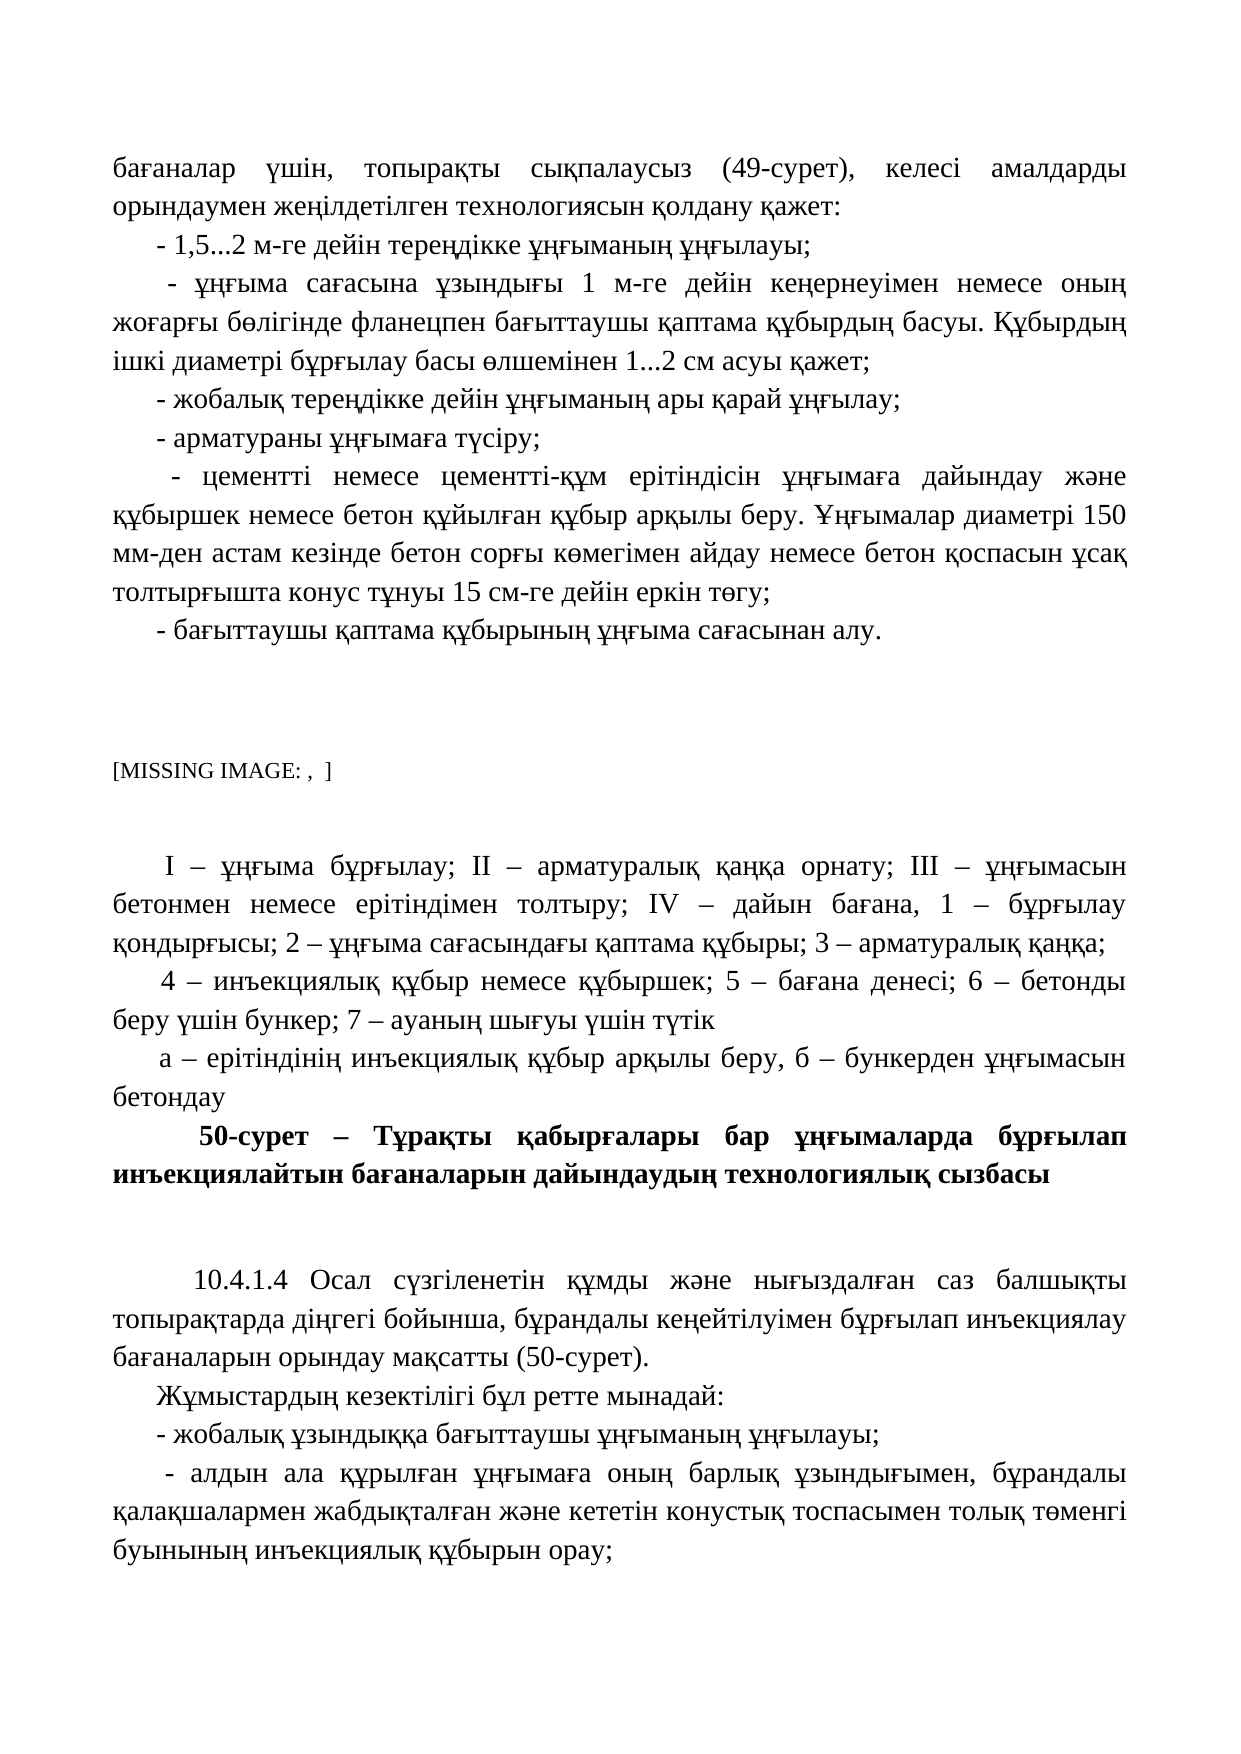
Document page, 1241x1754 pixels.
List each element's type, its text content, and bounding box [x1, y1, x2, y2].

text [112, 150, 1128, 222]
text - бағыттаушы қаптама құбырының ұңғыма сағасынан алу. [112, 612, 1128, 646]
text - ұңғыма сағасына ұзындығы 1 м-ге дейін кеңернеуімен немесе оның жоғарғы бөлігінде фланецпен бағыттаушы қаптама құбырдың басуы. Құбырдың ішкі диаметрі бұрғылау басы өлшемінен 1...2 см асуы қажет; [112, 266, 1128, 376]
text - алдын ала құрылған ұңғымаға оның барлық ұзындығымен, бұрандалы қалақшалармен жабдықталған және кететін конустық тоспасымен толық төменгі буынының инъекциялық құбырын орау; [112, 1455, 1128, 1566]
text I – ұңғыма бұрғылау; II – арматуралық қаңқа орнату; III – ұңғымасын бетонмен немесе ерітіндімен толтыру; IV – дайын бағана, 1 – бұрғылау қондырғысы; 2 – ұңғыма сағасындағы қаптама құбыры; 3 – арматуралық қаңқа; [112, 848, 1128, 958]
text 10.4.1.4 Осал сүзгіленетін құмды және нығыздалған саз балшықты топырақтарда діңгегі бойынша, бұрандалы кеңейтілуімен бұрғылап инъекциялау бағаналарын орындау мақсатты (50-сурет). [112, 1262, 1128, 1373]
text 50-сурет – Тұрақты қабырғалары бар ұңғымаларда бұрғылап инъекциялайтын бағаналарын дайындаудың технологиялық сызбасы [112, 1118, 1128, 1190]
text [MISSING IMAGE: , ] [112, 757, 1128, 783]
text - арматураны ұңғымаға түсіру; [112, 420, 1128, 453]
text - 1,5...2 м-ге дейін тереңдікке ұңғыманың ұңғылауы; [112, 227, 1128, 261]
text - цементті немесе цементті-құм ерітіндісін ұңғымаға дайындау және құбыршек немесе бетон құйылған құбыр арқылы беру. Ұңғымалар диаметрі 150 мм-ден астам кезінде бетон сорғы көмегімен айдау немесе бетон қоспасын ұсақ толтырғышта конус тұнуы 15 см-ге дейін еркін төгу; [112, 458, 1128, 607]
text Жұмыстардың кезектілігі бұл ретте мынадай: [112, 1378, 1128, 1411]
text - жобалық ұзындыққа бағыттаушы ұңғыманың ұңғылауы; [112, 1416, 1128, 1450]
text а – ерітіндінің инъекциялық құбыр арқылы беру, б – бункерден ұңғымасын бетондау [112, 1041, 1128, 1113]
text 4 – инъекциялық құбыр немесе құбыршек; 5 – бағана денесі; 6 – бетонды беру үшін бункер; 7 – ауаның шығуы үшін түтік [112, 963, 1128, 1036]
text - жобалық тереңдікке дейін ұңғыманың ары қарай ұңғылау; [112, 381, 1128, 415]
